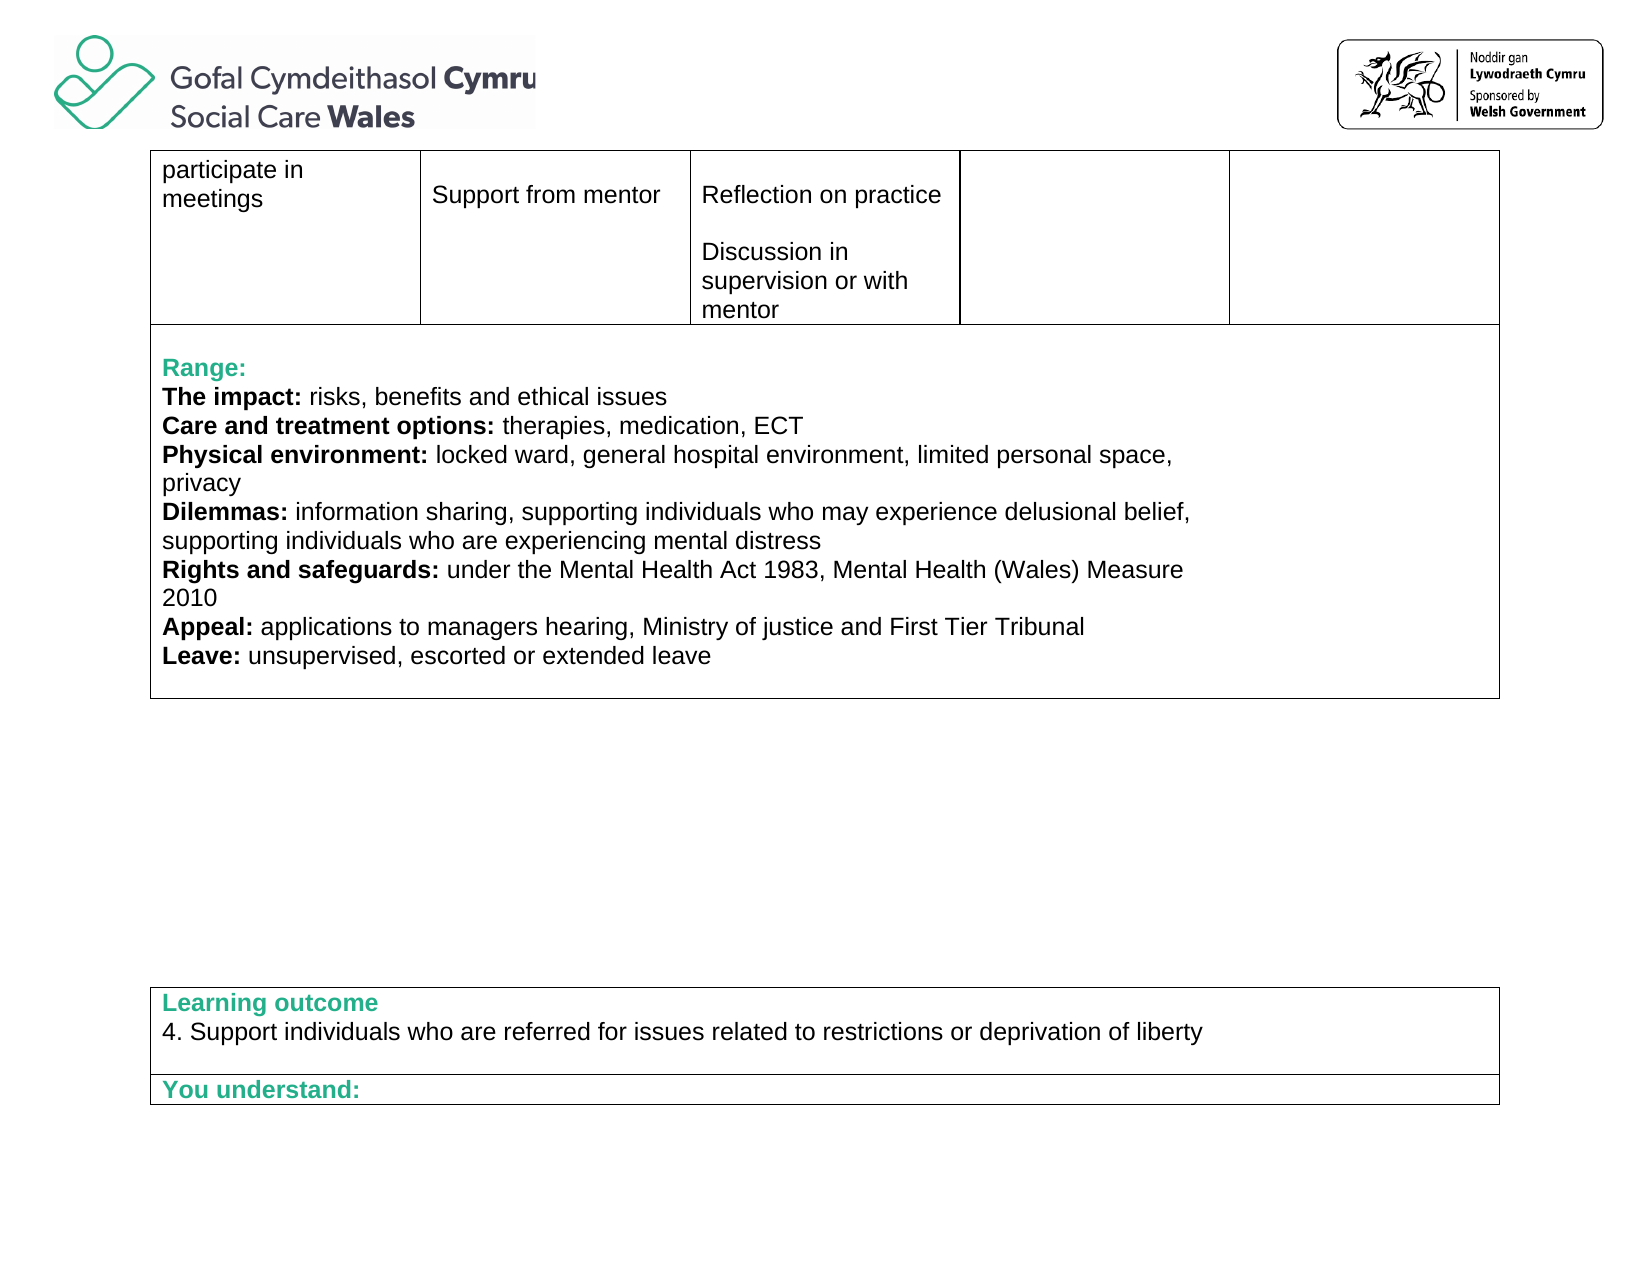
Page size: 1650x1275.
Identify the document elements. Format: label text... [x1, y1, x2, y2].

table_cell Job shadowing Support from mentor [421, 151, 690, 323]
table_cell Range: The impact: risks, benefits and ethical issues Care and treatment options: therapies, medication, ECT Physical environment: locked ward, general hospital environment, limited personal space, privacy Dilemmas: information sharing, supporting individuals who may experience delusional belief, supporting individuals who are experiencing mental distress Rights and safeguards: under the Mental Health Act 1983, Mental Health (Wales) Measure 2010 Appeal: applications to managers hearing, Ministry of justice and First Tier Tribunal Leave: unsupervised, escorted or extended leave [151, 325, 1499, 698]
picture [1331, 35, 1605, 132]
picture [54, 35, 535, 129]
table_cell 3.13 Attend and participate in meetings [151, 151, 420, 323]
table_header Learning outcome 4. Support individuals who are referred for issues related to restrictions or deprivation of liberty [151, 988, 1499, 1074]
table_cell [1230, 151, 1499, 323]
table_cell You understand: [151, 1075, 1499, 1104]
table_cell [961, 151, 1229, 323]
table_cell Documents Reflection on practice Discussion in supervision or with mentor [691, 151, 959, 323]
